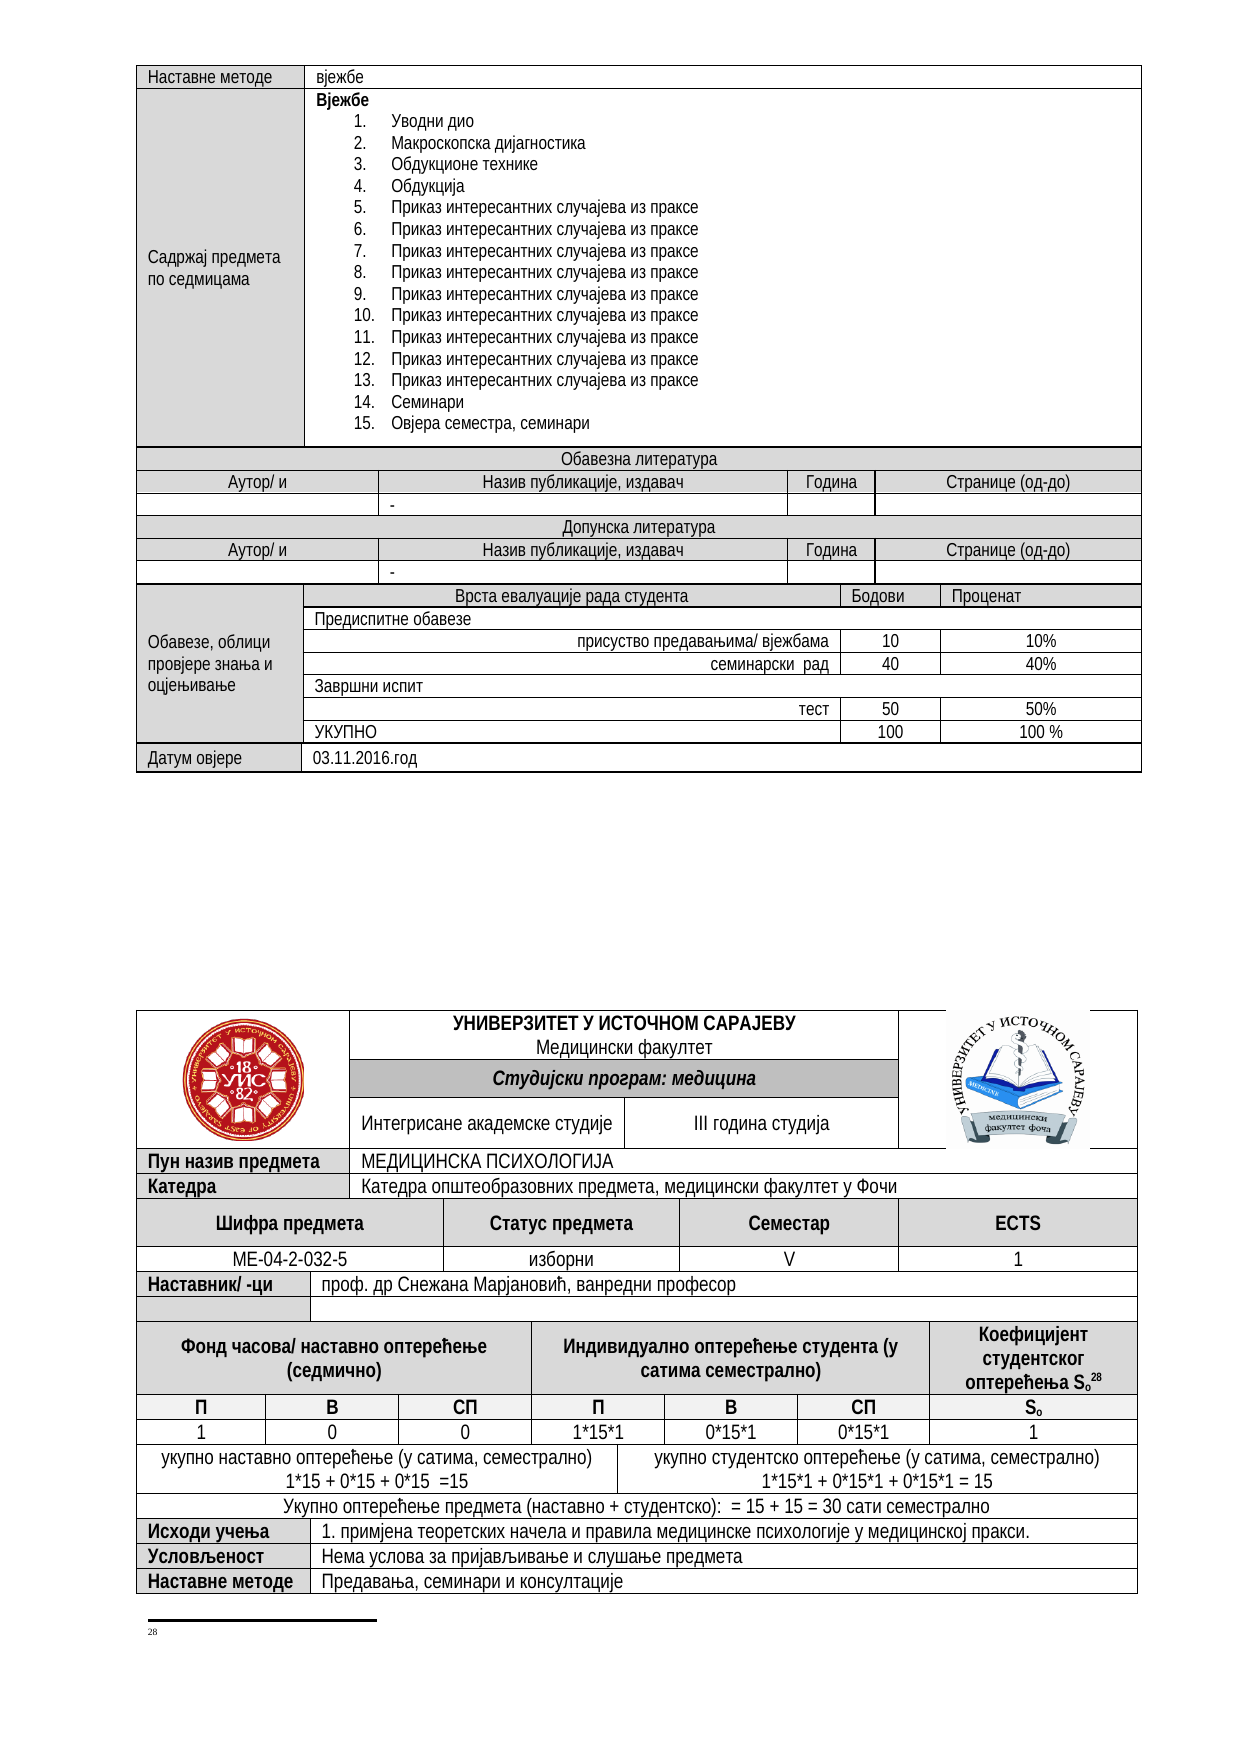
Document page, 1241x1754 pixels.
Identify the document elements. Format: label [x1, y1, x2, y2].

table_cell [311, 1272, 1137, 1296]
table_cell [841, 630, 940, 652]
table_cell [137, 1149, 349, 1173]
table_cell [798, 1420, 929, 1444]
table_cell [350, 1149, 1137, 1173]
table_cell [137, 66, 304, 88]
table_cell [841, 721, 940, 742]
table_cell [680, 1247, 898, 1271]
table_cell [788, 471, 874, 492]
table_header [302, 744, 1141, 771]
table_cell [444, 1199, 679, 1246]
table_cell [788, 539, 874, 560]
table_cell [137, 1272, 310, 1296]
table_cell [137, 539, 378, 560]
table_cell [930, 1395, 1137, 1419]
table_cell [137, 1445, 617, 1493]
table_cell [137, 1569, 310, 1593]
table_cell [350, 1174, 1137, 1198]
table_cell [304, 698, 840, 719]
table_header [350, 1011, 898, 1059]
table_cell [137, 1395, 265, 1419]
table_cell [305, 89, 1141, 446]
picture [946, 1010, 1090, 1149]
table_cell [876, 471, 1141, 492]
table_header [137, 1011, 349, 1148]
picture [182, 1018, 304, 1141]
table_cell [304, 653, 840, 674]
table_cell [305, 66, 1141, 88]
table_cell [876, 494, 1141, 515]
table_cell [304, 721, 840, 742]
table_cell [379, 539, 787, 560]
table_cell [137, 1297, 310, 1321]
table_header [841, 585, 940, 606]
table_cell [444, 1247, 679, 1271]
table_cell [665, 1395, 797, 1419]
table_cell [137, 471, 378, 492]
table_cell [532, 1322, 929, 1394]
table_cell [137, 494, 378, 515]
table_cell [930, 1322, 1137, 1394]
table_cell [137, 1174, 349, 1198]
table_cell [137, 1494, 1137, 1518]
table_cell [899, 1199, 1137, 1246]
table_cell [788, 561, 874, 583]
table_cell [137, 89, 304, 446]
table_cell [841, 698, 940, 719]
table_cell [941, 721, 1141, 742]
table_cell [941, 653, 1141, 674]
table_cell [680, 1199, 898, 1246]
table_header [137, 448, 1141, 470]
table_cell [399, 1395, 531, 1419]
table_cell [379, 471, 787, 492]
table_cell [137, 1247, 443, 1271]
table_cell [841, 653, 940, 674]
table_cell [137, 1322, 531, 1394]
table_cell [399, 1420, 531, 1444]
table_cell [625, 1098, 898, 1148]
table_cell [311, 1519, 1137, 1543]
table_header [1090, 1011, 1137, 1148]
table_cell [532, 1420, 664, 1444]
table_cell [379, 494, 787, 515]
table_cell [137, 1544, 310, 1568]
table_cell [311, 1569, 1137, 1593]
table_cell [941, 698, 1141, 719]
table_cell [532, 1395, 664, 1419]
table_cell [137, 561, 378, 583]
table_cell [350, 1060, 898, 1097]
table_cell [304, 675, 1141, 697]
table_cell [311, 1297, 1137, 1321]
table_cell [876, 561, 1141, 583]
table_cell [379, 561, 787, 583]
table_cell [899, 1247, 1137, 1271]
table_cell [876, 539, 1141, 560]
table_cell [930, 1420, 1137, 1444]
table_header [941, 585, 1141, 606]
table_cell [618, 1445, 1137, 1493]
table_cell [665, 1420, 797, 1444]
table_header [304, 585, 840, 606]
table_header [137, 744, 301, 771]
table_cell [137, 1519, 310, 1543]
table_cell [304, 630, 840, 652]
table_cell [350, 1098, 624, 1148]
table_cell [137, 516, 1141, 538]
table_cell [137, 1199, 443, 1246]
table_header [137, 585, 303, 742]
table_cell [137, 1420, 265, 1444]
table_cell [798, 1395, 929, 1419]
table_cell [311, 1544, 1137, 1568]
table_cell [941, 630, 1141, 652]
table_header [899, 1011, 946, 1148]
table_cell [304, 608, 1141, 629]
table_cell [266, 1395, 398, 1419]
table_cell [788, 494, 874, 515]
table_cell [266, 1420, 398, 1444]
